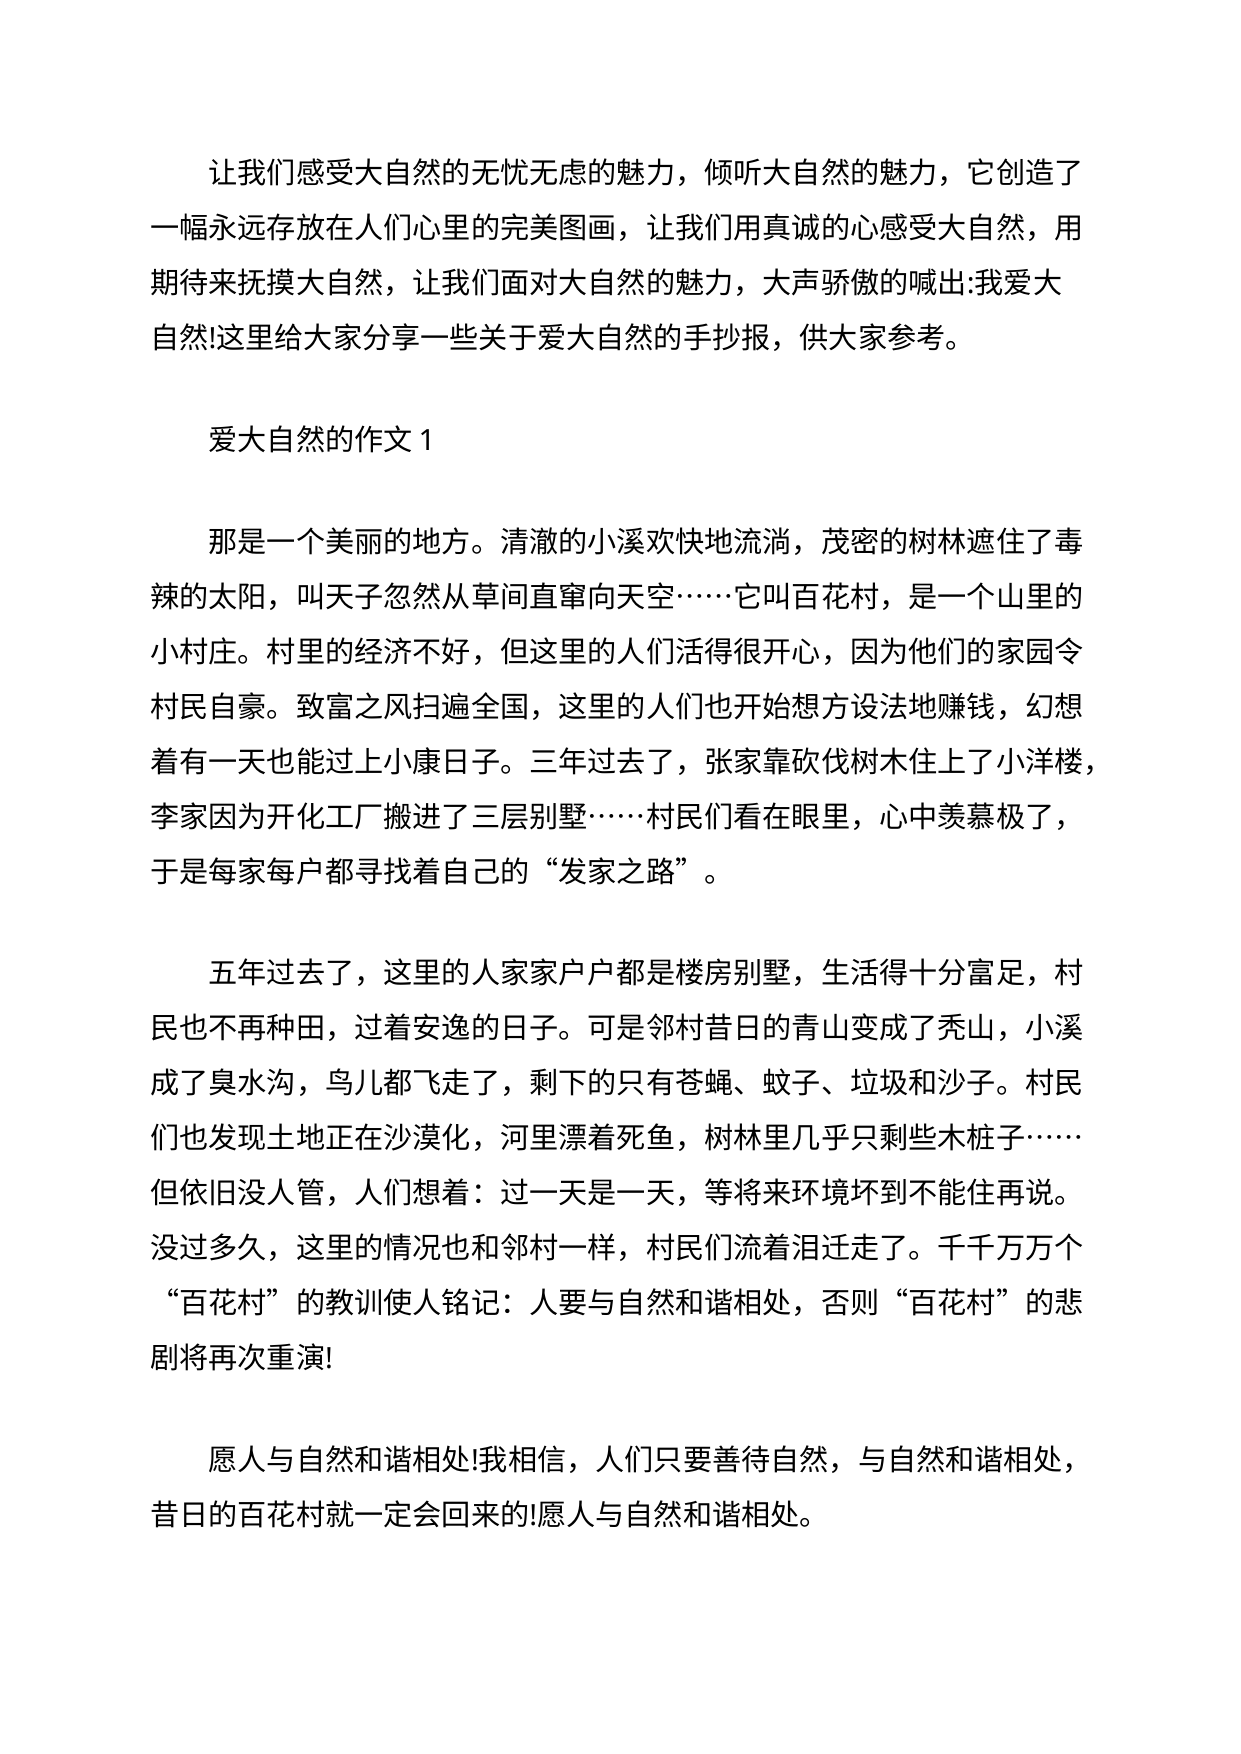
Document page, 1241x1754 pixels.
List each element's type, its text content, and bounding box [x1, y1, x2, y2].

text 让我们感受大自然的无忧无虑的魅力，倾听大自然的魅力，它创造了一幅永远存放在人们心里的完美图画，让我们用真诚的心感受大自然，用期待来抚摸大自然，让我们面对大自然的魅力，大声骄傲的喊出:我爱大自然!这里给大家分享一些关于爱大自然的手抄报，供大家参考。 [150, 150, 1090, 357]
text 愿人与自然和谐相处!我相信，人们只要善待自然，与自然和谐相处，昔日的百花村就一定会回来的!愿人与自然和谐相处。 [150, 1436, 1090, 1533]
text 那是一个美丽的地方。清澈的小溪欢快地流淌，茂密的树林遮住了毒辣的太阳，叫天子忽然从草间直窜向天空……它叫百花村，是一个山里的小村庄。村里的经济不好，但这里的人们活得很开心，因为他们的家园令村民自豪。致富之风扫遍全国，这里的人们也开始想方设法地赚钱，幻想着有一天也能过上小康日子。三年过去了，张家靠砍伐树木住上了小洋楼，李家因为开化工厂搬进了三层别墅……村民们看在眼里，心中羡慕极了，于是每家每户都寻找着自己的“发家之路”。 [150, 519, 1090, 890]
text 五年过去了，这里的人家家户户都是楼房别墅，生活得十分富足，村民也不再种田，过着安逸的日子。可是邻村昔日的青山变成了秃山，小溪成了臭水沟，鸟儿都飞走了，剩下的只有苍蝇、蚊子、垃圾和沙子。村民们也发现土地正在沙漠化，河里漂着死鱼，树林里几乎只剩些木桩子……但依旧没人管，人们想着：过一天是一天，等将来环境坏到不能住再说。没过多久，这里的情况也和邻村一样，村民们流着泪迁走了。千千万万个“百花村”的教训使人铭记：人要与自然和谐相处，否则“百花村”的悲剧将再次重演! [150, 950, 1090, 1377]
text 爱大自然的作文1 [150, 417, 1090, 459]
